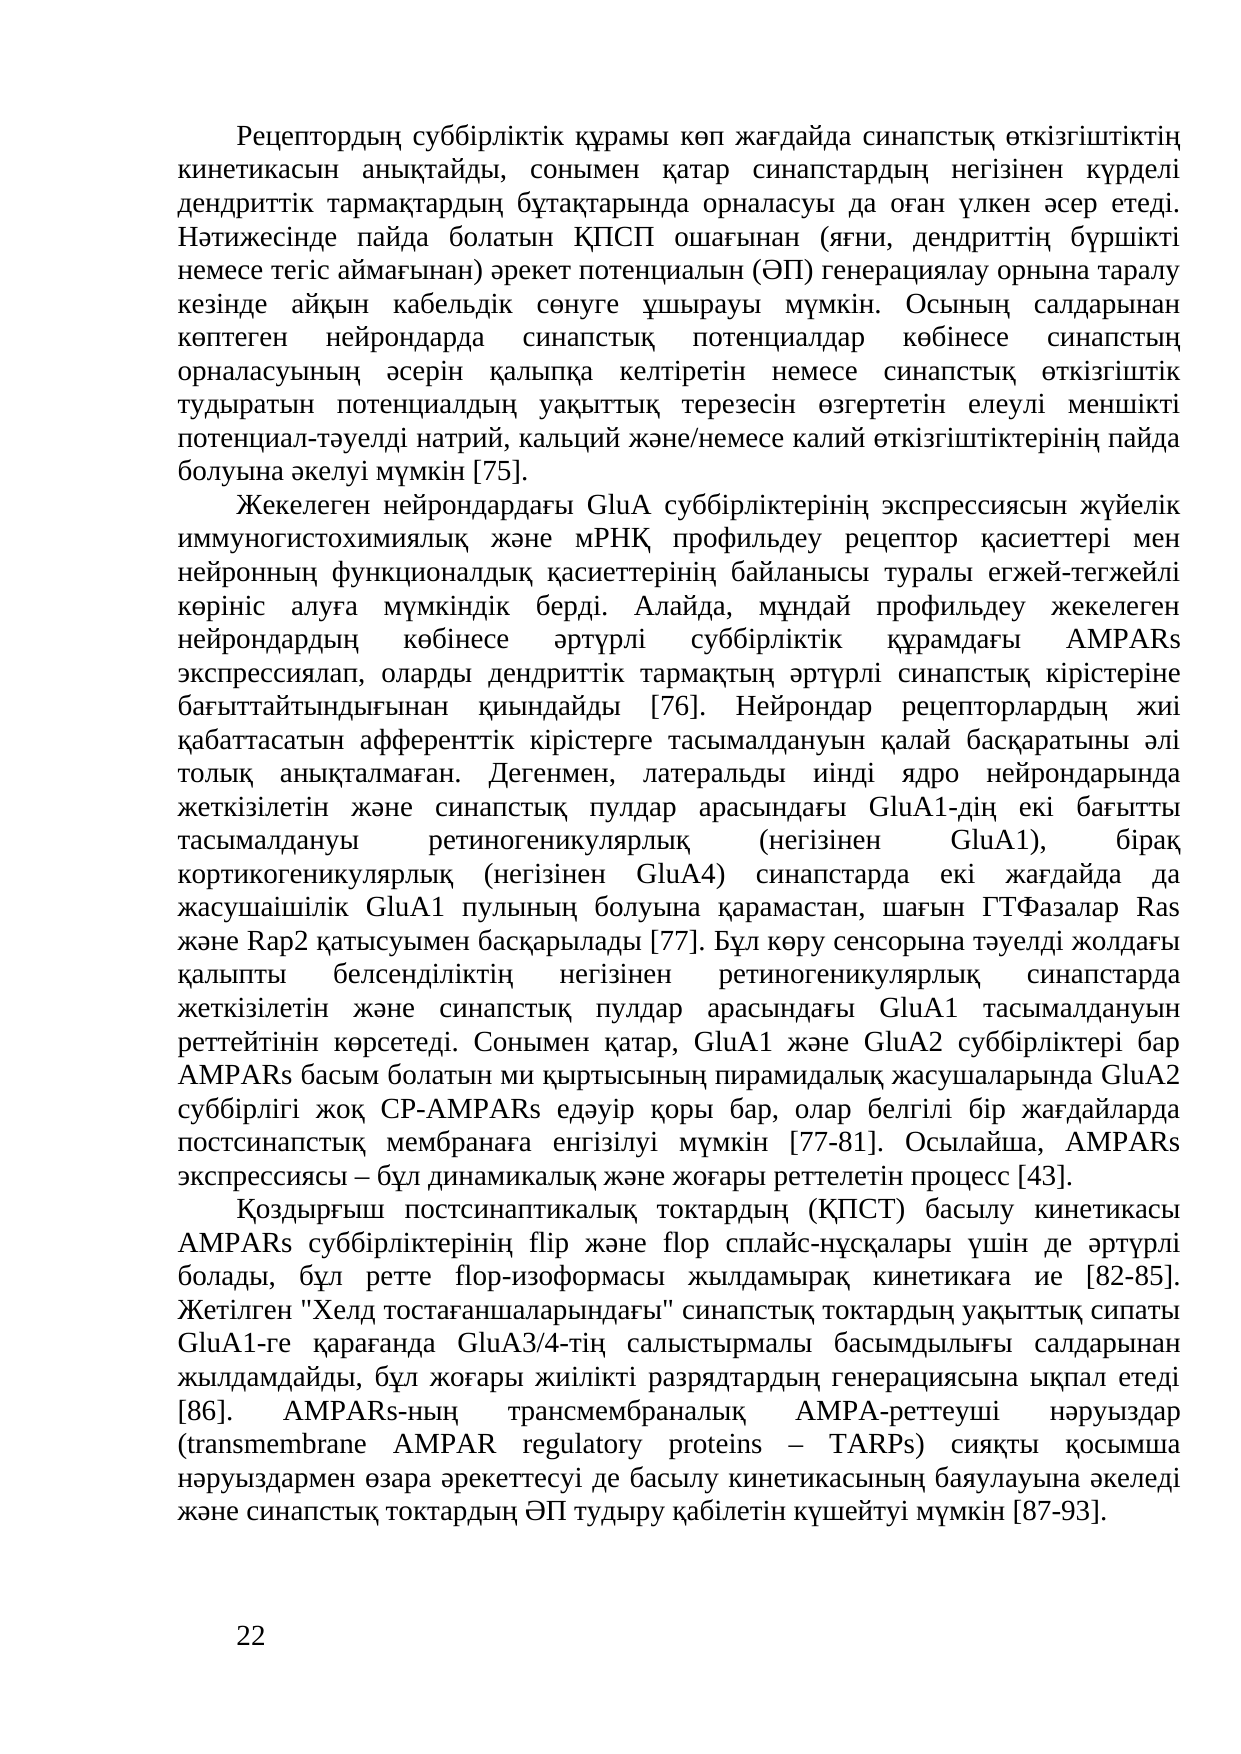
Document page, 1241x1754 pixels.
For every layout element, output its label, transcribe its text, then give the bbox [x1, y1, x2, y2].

text Жекелеген нейрондардағы GluA суббірліктерінің экспрессиясын жүйелік иммуногистохимиялық және мРНҚ профильдеу рецептор қасиеттері мен нейронның функционалдық қасиеттерінің байланысы туралы егжей-тегжейлі көрініс алуға мүмкіндік берді. Алайда, мұндай профильдеу жекелеген нейрондардың көбінесе әртүрлі суббірліктік құрамдағы AMPARs экспрессиялап, оларды дендриттік тармақтың әртүрлі синапстық кірістеріне бағыттайтындығынан қиындайды [76]. Нейрондар рецепторлардың жиі қабаттасатын афференттік кірістерге тасымалдануын қалай басқаратыны әлі толық анықталмаған. Дегенмен, латеральды иінді ядро нейрондарында жеткізілетін және синапстық пулдар арасындағы GluA1-дің екі бағытты тасымалдануы ретиногеникулярлық (негізінен GluA1), бірақ кортикогеникулярлық (негізінен GluA4) синапстарда екі жағдайда да жасушаішілік GluA1 пулының болуына қарамастан, шағын ГТФазалар Ras және Rap2 қатысуымен басқарылады [77]. Бұл көру сенсорына тәуелді жолдағы қалыпты белсенділіктің негізінен ретиногеникулярлық синапстарда жеткізілетін және синапстық пулдар арасындағы GluA1 тасымалдануын реттейтінін көрсетеді. Сонымен қатар, GluA1 және GluA2 суббірліктері бар AMPARs басым болатын ми қыртысының пирамидалық жасушаларында GluA2 суббірлігі жоқ CP-AMPARs едәуір қоры бар, олар белгілі бір жағдайларда постсинапстық мембранаға енгізілуі мүмкін [77-81]. Осылайша, AMPARs экспрессиясы – бұл динамикалық және жоғары реттелетін процесс [43]. [177, 487, 1181, 1191]
text Рецептордың суббірліктік құрамы көп жағдайда синапстық өткізгіштіктің кинетикасын анықтайды, сонымен қатар синапстардың негізінен күрделі дендриттік тармақтардың бұтақтарында орналасуы да оған үлкен әсер етеді. Нәтижесінде пайда болатын ҚПСП ошағынан (яғни, дендриттің бүршікті немесе тегіс аймағынан) әрекет потенциалын (ӘП) генерациялау орнына таралу кезінде айқын кабельдік сөнуге ұшырауы мүмкін. Осының салдарынан көптеген нейрондарда синапстық потенциалдар көбінесе синапстың орналасуының әсерін қалыпқа келтіретін немесе синапстық өткізгіштік тудыратын потенциалдың уақыттық терезесін өзгертетін елеулі меншікті потенциал-тәуелді натрий, кальций және/немесе калий өткізгіштіктерінің пайда болуына әкелуі мүмкін [75]. [177, 118, 1181, 487]
text Қоздырғыш постсинаптикалық токтардың (ҚПСТ) басылу кинетикасы AMPARs суббірліктерінің flip және flop сплайс-нұсқалары үшін де әртүрлі болады, бұл ретте flop-изоформасы жылдамырақ кинетикаға ие [82-85]. Жетілген "Хелд тостағаншаларындағы" синапстық токтардың уақыттық сипаты GluA1-ге қарағанда GluA3/4-тің салыстырмалы басымдылығы салдарынан жылдамдайды, бұл жоғары жиілікті разрядтардың генерациясына ықпал етеді [86]. AMPARs-ның трансмембраналық AMPA-реттеуші нәруыздар (transmembrane AMPAR regulatory proteins – TARPs) сияқты қосымша нәруыздармен өзара әрекеттесуі де басылу кинетикасының баяулауына әкеледі және синапстық токтардың ӘП тудыру қабілетін күшейтуі мүмкін [87-93]. [177, 1191, 1181, 1527]
